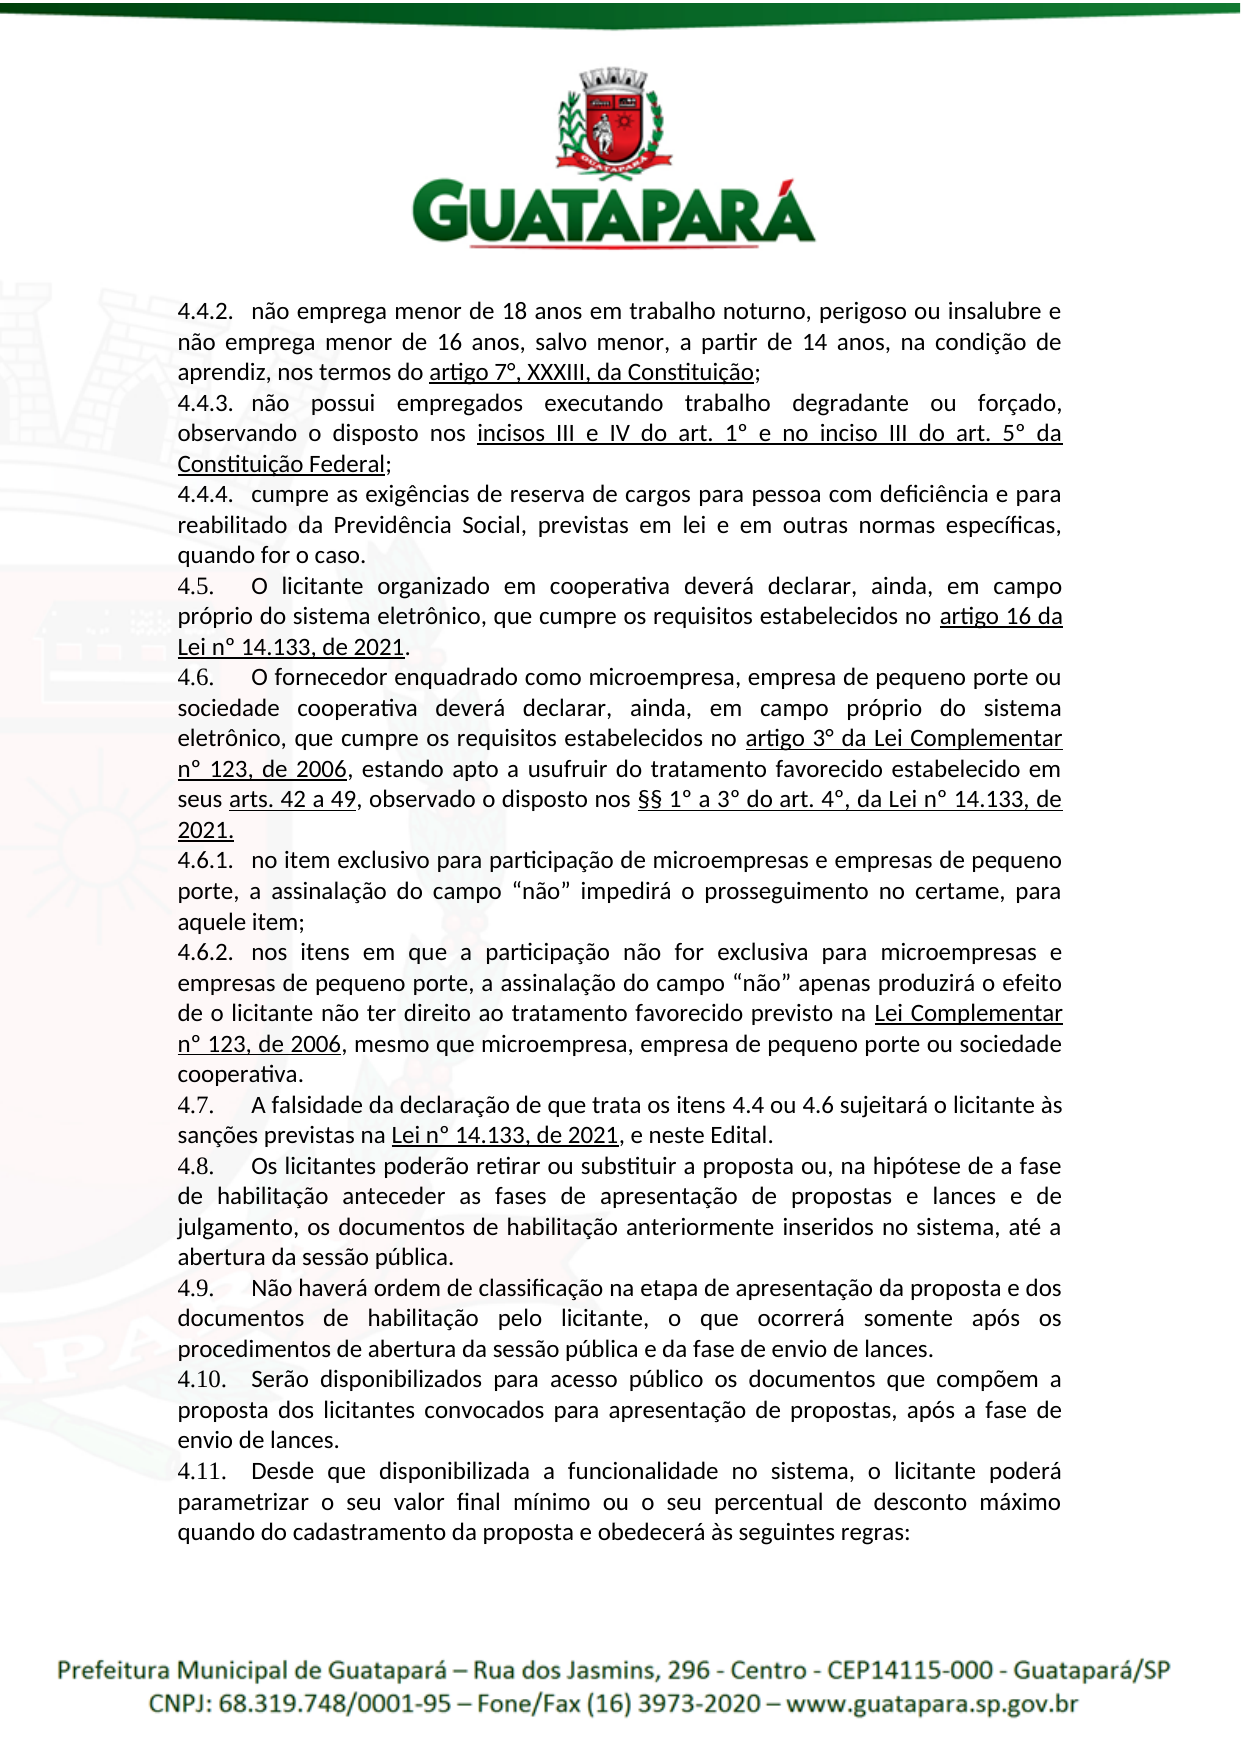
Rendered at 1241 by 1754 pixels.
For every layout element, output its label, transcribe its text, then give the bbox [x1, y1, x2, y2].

list O licitante organizado em cooperativa deverá declarar, ainda, em campo próprio do sistema eletrônico, que cumpre os requisitos estabelecidos no artigo 16 da Lei nº 14.133, de 2021. [177, 570, 1063, 662]
list A falsidade da declaração de que trata os itens 4.4 ou 4.6 sujeitará o licitante às sanções previstas na Lei nº 14.133, de 2021, e neste Edital. [177, 1089, 1063, 1150]
list Não haverá ordem de classificação na etapa de apresentação da proposta e dos documentos de habilitação pelo licitante, o que ocorrerá somente após os procedimentos de abertura da sessão pública e da fase de envio de lances. [177, 1272, 1063, 1363]
picture [0, 3, 1241, 1754]
list não possui empregados executando trabalho degradante ou forçado, observando o disposto nos incisos III e IV do art. 1º e no inciso III do art. 5º da Constituição Federal; [177, 387, 1063, 478]
list nos itens em que a participação não for exclusiva para microempresas e empresas de pequeno porte, a assinalação do campo “não” apenas produzirá o efeito de o licitante não ter direito ao tratamento favorecido previsto na Lei Complementar nº 123, de 2006, mesmo que microempresa, empresa de pequeno porte ou sociedade cooperativa. [177, 936, 1063, 1089]
list cumpre as exigências de reserva de cargos para pessoa com deficiência e para reabilitado da Previdência Social, previstas em lei e em outras normas específicas, quando for o caso. [177, 478, 1063, 570]
list O fornecedor enquadrado como microempresa, empresa de pequeno porte ou sociedade cooperativa deverá declarar, ainda, em campo próprio do sistema eletrônico, que cumpre os requisitos estabelecidos no artigo 3° da Lei Complementar nº 123, de 2006, estando apto a usufruir do tratamento favorecido estabelecido em seus arts. 42 a 49, observado o disposto nos §§ 1º a 3º do art. 4º, da Lei nº 14.133, de 2021. [177, 662, 1063, 845]
list não emprega menor de 18 anos em trabalho noturno, perigoso ou insalubre e não emprega menor de 16 anos, salvo menor, a partir de 14 anos, na condição de aprendiz, nos termos do artigo 7°, XXXIII, da Constituição; [177, 295, 1063, 387]
list Serão disponibilizados para acesso público os documentos que compõem a proposta dos licitantes convocados para apresentação de propostas, após a fase de envio de lances. [177, 1363, 1063, 1455]
list no item exclusivo para participação de microempresas e empresas de pequeno porte, a assinalação do campo “não” impedirá o prosseguimento no certame, para aquele item; [177, 845, 1063, 936]
list Os licitantes poderão retirar ou substituir a proposta ou, na hipótese de a fase de habilitação anteceder as fases de apresentação de propostas e lances e de julgamento, os documentos de habilitação anteriormente inseridos no sistema, até a abertura da sessão pública. [177, 1150, 1063, 1272]
list Desde que disponibilizada a funcionalidade no sistema, o licitante poderá parametrizar o seu valor final mínimo ou o seu percentual de desconto máximo quando do cadastramento da proposta e obedecerá às seguintes regras: [177, 1455, 1063, 1547]
